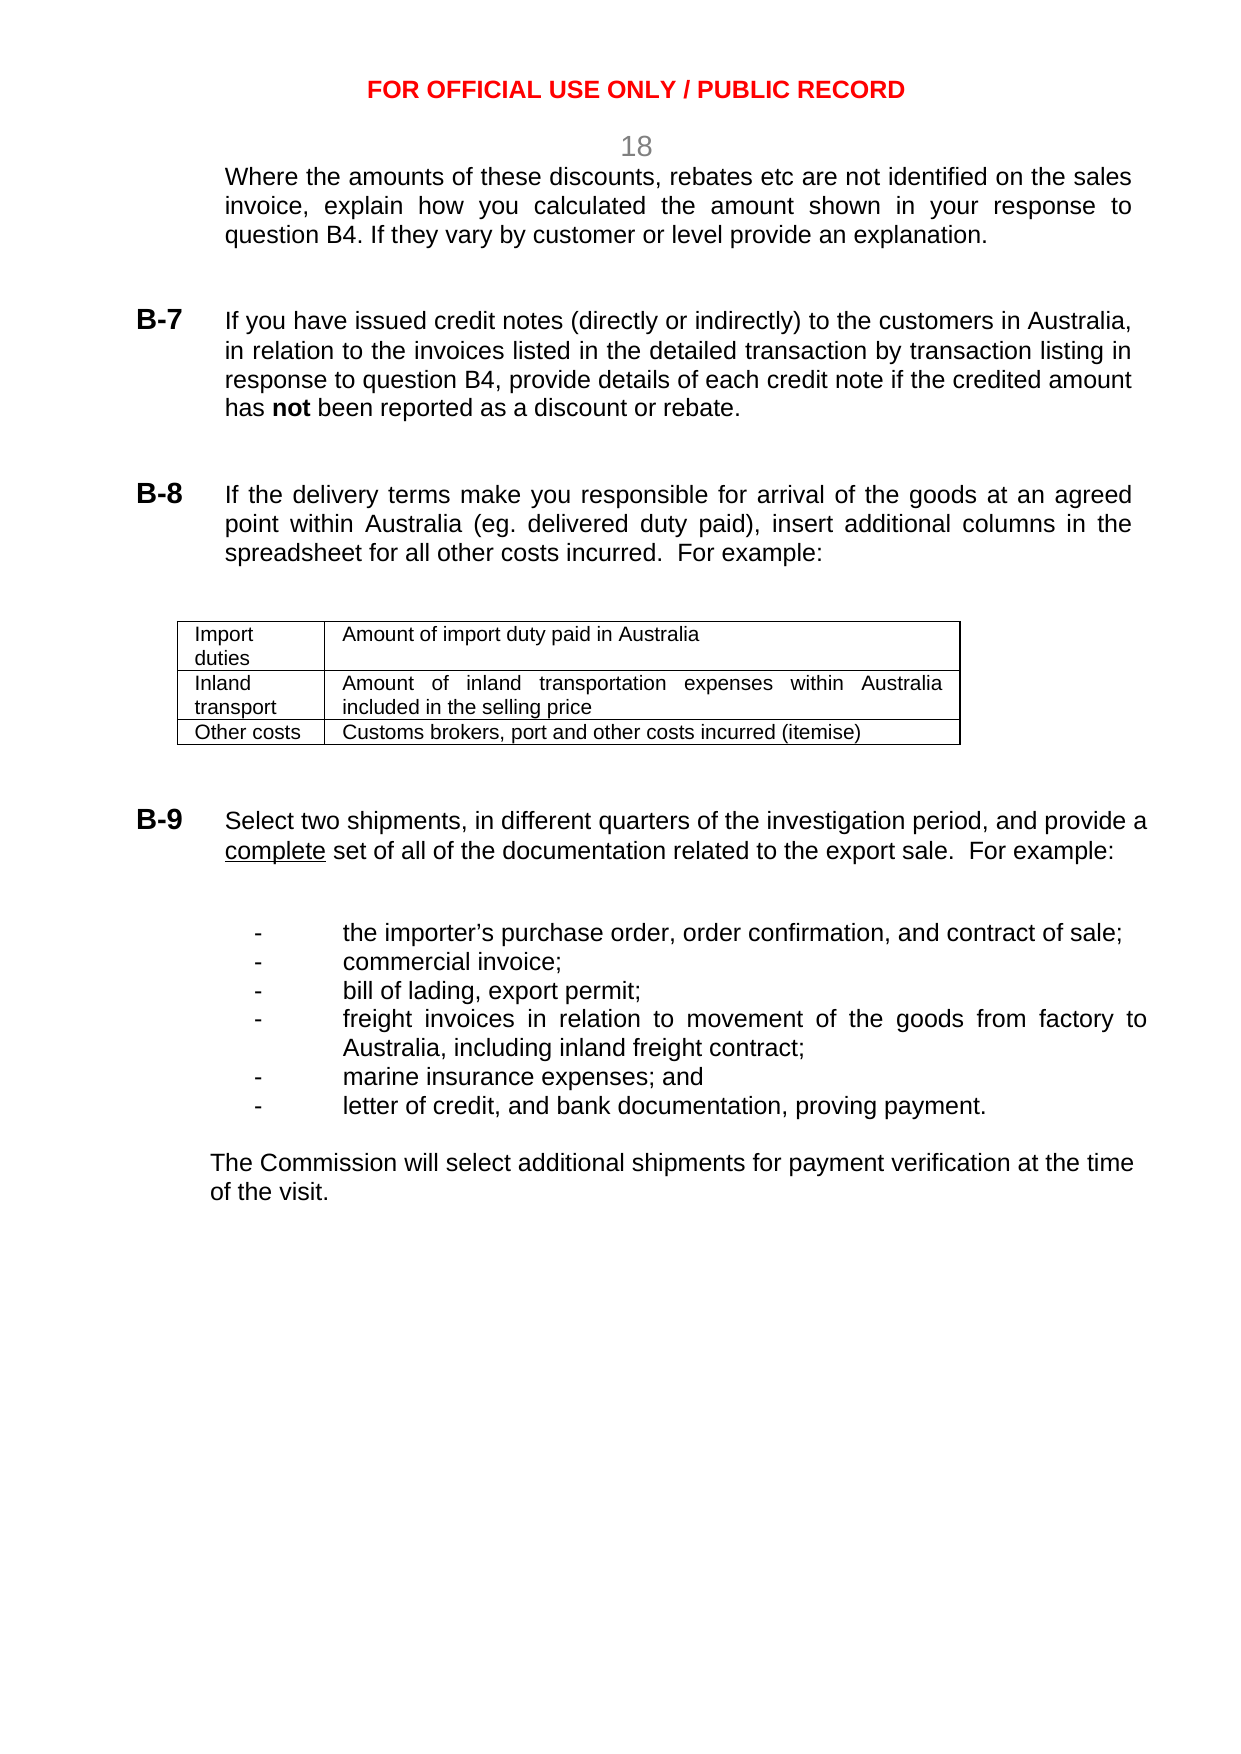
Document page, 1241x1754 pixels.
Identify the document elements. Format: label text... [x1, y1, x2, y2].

table_header Import duties [178, 622, 324, 670]
text bill of lading, export permit; [254, 976, 1149, 1004]
text B-7 If you have issued credit notes (directly or indirectly) to the customers in Australia, in relation to the invoices listed in the detailed transaction by transaction listing in response to question B4, provide details of each credit note if the credited amount has not been reported as a discount or rebate. [136, 302, 1134, 422]
table_cell Inland transport [178, 671, 324, 719]
text commercial invoice; [254, 947, 1149, 976]
table_header Amount of import duty paid in [325, 622, 959, 670]
text B-8 If the delivery terms make you responsible for arrival of the goods at an agreed point within (eg. delivered duty paid), insert additional columns in the spreadsheet for all other costs incurred. For example: [136, 476, 1134, 567]
text Where the amounts of these discounts, rebates etc are not identified on the sales invoice, explain how you calculated the amount shown in your response to question B4. If they vary by customer or level provide an explanation. [224, 131, 1134, 249]
text freight invoices in relation to movement of the goods from factory to , including inland freight contract; [254, 1004, 1149, 1062]
table_cell Amount of inland transportation expenses within included in the selling price [325, 671, 959, 719]
table_cell Customs brokers, port and other costs incurred (itemise) [325, 720, 959, 744]
text B-9 Select two shipments, in different quarters of the investigation period, and provide a complete set of all of the documentation related to the export sale. For example: [136, 802, 1149, 864]
table_cell Other costs [178, 720, 324, 744]
text letter of credit, and bank documentation, proving payment. [254, 1091, 1149, 1119]
text marine insurance expenses; and [254, 1062, 1149, 1091]
text The Commission will select additional shipments for payment verification at the time of the visit. [210, 1148, 1149, 1206]
text the importer’s purchase order, order confirmation, and contract of sale; [254, 918, 1149, 947]
